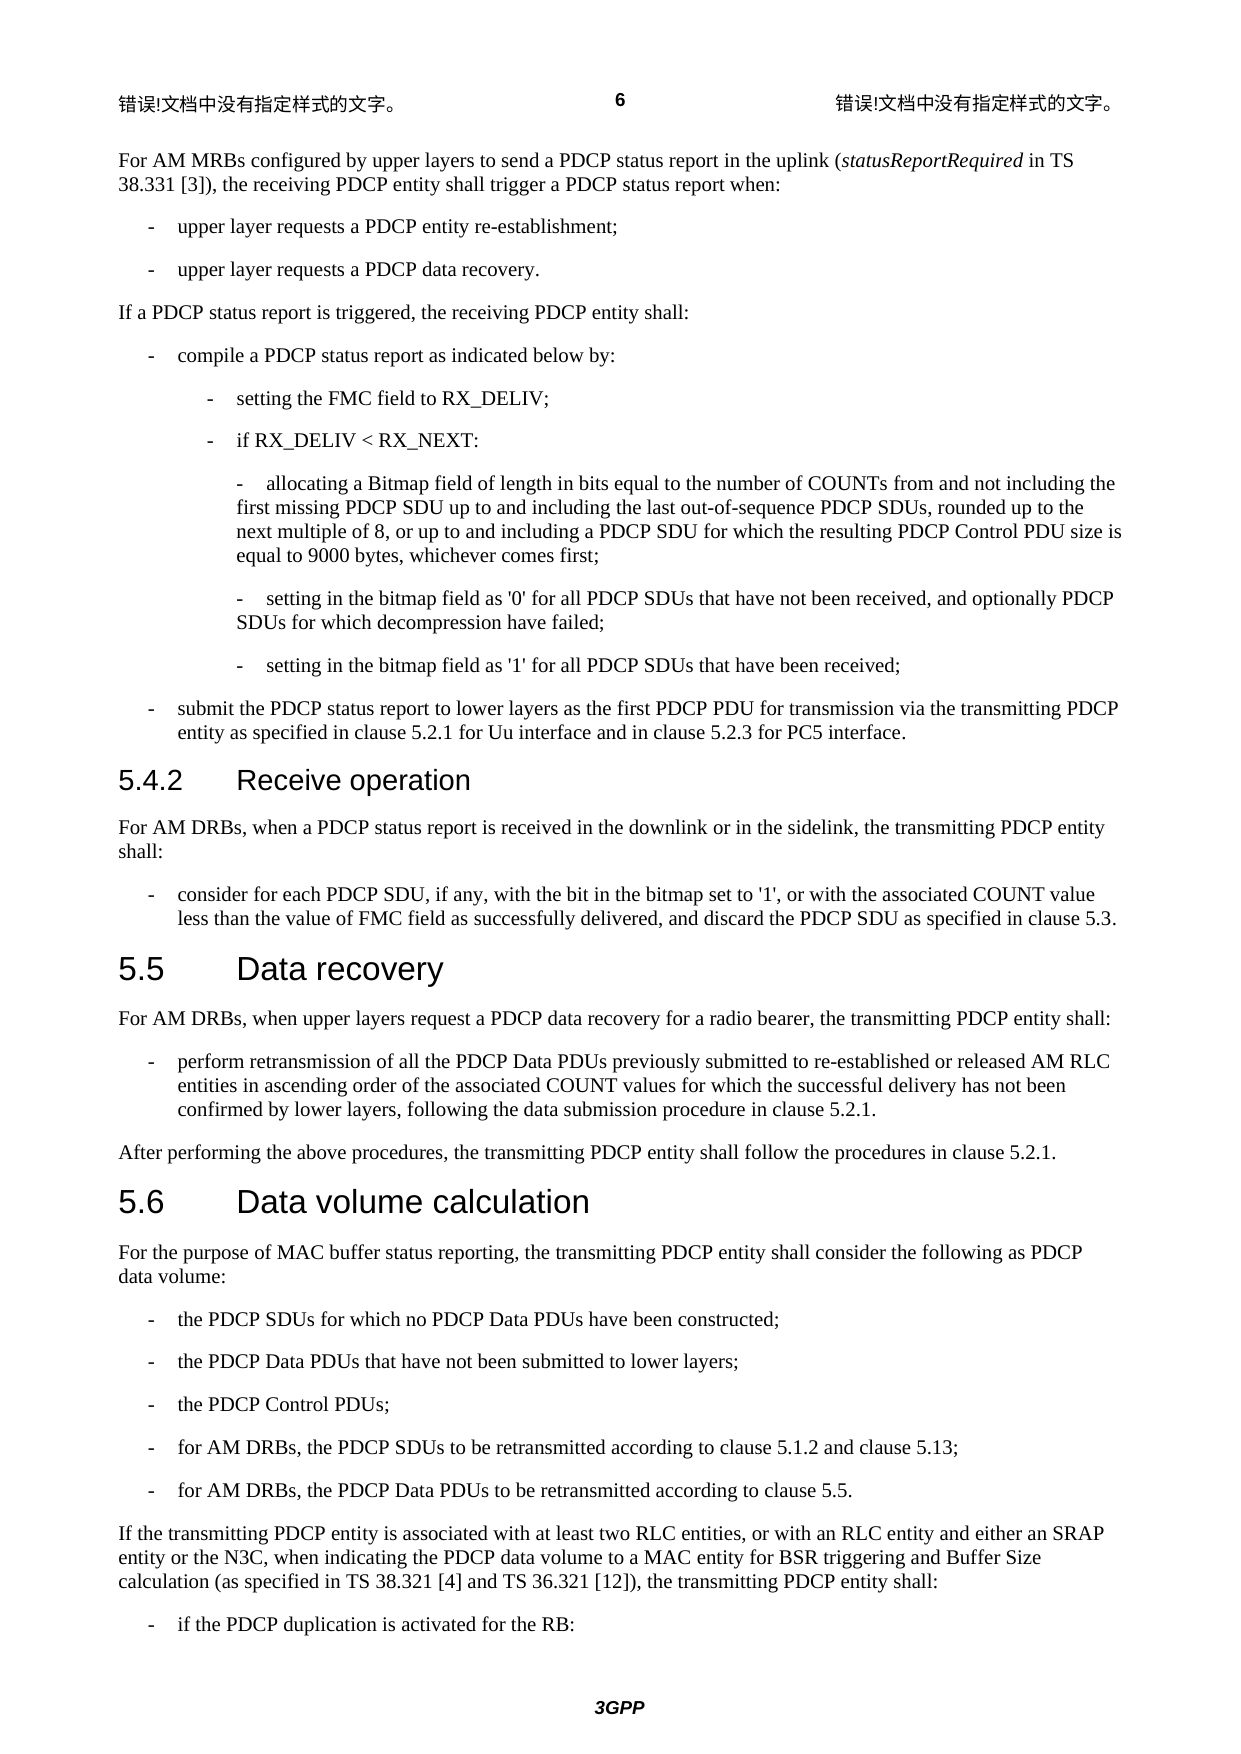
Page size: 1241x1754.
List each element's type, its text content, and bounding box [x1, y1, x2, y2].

text - the PDCP SDUs for which no PDCP Data PDUs have been constructed; [148, 1307, 1122, 1331]
text If a PDCP status report is triggered, the receiving PDCP entity shall: [118, 300, 1122, 324]
text - upper layer requests a PDCP entity re-establishment; [148, 214, 1122, 238]
text - the PDCP Control PDUs; [148, 1392, 1122, 1416]
subtitle 5.4.2 Receive operation [118, 763, 1122, 796]
text - perform retransmission of all the PDCP Data PDUs previously submitted to re-established or released AM RLC entities in ascending order of the associated COUNT values for which the successful delivery has not been confirmed by lower layers, following the data submission procedure in clause 5.2.1. [148, 1049, 1122, 1121]
subtitle 5.5 Data recovery [118, 949, 1122, 987]
text - submit the PDCP status report to lower layers as the first PDCP PDU for transmission via the transmitting PDCP entity as specified in clause 5.2.1 for Uu interface and in clause 5.2.3 for PC5 interface. [148, 696, 1122, 744]
text - consider for each PDCP SDU, if any, with the bit in the bitmap set to '1', or with the associated COUNT value less than the value of FMC field as successfully delivered, and discard the PDCP SDU as specified in clause 5.3. [148, 882, 1122, 930]
text - if RX_DELIV < RX_NEXT: [207, 428, 1122, 452]
text For AM DRBs, when a PDCP status report is received in the downlink or in the sidelink, the transmitting PDCP entity shall: [118, 815, 1122, 863]
text - if the PDCP duplication is activated for the RB: [148, 1612, 1122, 1636]
text After performing the above procedures, the transmitting PDCP entity shall follow the procedures in clause 5.2.1. [118, 1140, 1122, 1164]
text - setting in the bitmap field as '0' for all PDCP SDUs that have not been received, and optionally PDCP SDUs for which decompression have failed; [236, 586, 1122, 634]
text - setting in the bitmap field as '1' for all PDCP SDUs that have been received; [236, 653, 1122, 677]
text - the PDCP Data PDUs that have not been submitted to lower layers; [148, 1349, 1122, 1373]
text - setting the FMC field to RX_DELIV; [207, 386, 1122, 410]
text - upper layer requests a PDCP data recovery. [148, 257, 1122, 281]
text For AM MRBs configured by upper layers to send a PDCP status report in the uplink (statusReportRequired in TS 38.331 [3]), the receiving PDCP entity shall trigger a PDCP status report when: [118, 147, 1122, 196]
text - compile a PDCP status report as indicated below by: [148, 343, 1122, 367]
text If the transmitting PDCP entity is associated with at least two RLC entities, or with an RLC entity and either an SRAP entity or the N3C, when indicating the PDCP data volume to a MAC entity for BSR triggering and Buffer Size calculation (as specified in TS 38.321 [4] and TS 36.321 [12]), the transmitting PDCP entity shall: [118, 1521, 1122, 1593]
text For the purpose of MAC buffer status reporting, the transmitting PDCP entity shall consider the following as PDCP data volume: [118, 1240, 1122, 1288]
text - for AM DRBs, the PDCP SDUs to be retransmitted according to clause 5.1.2 and clause 5.13; [148, 1435, 1122, 1459]
text - for AM DRBs, the PDCP Data PDUs to be retransmitted according to clause 5.5. [148, 1478, 1122, 1502]
text - allocating a Bitmap field of length in bits equal to the number of COUNTs from and not including the first missing PDCP SDU up to and including the last out-of-sequence PDCP SDUs, rounded up to the next multiple of 8, or up to and including a PDCP SDU for which the resulting PDCP Control PDU size is equal to 9000 bytes, whichever comes first; [236, 471, 1122, 567]
text For AM DRBs, when upper layers request a PDCP data recovery for a radio bearer, the transmitting PDCP entity shall: [118, 1006, 1122, 1030]
subtitle 5.6 Data volume calculation [118, 1183, 1122, 1221]
